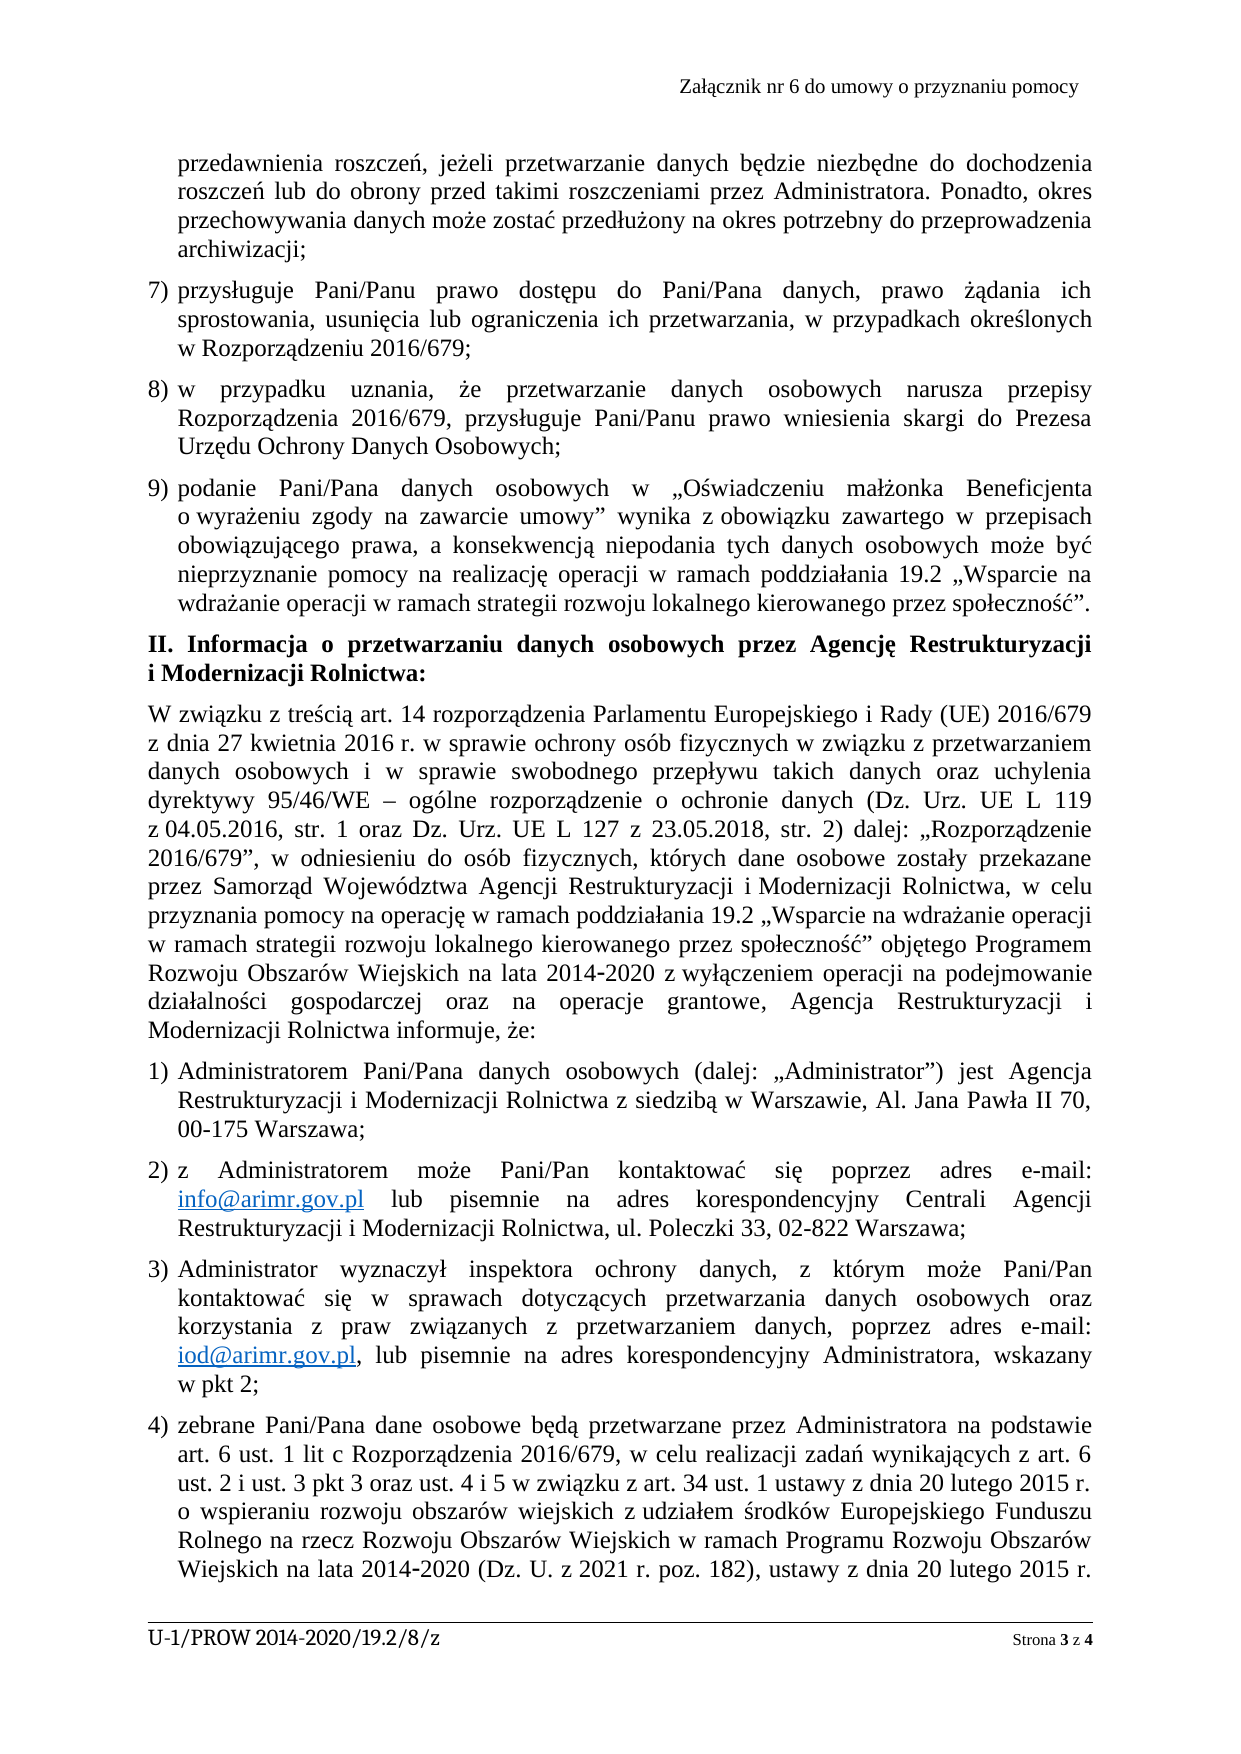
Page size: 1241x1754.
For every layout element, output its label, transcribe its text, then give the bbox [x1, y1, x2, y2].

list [148, 1410, 1093, 1583]
list podanie Pani/Pana danych osobowych w „Oświadczeniu małżonka Beneficjenta o wyrażeniu zgody na zawarcie umowy” wynika z obowiązku zawartego w przepisach obowiązującego prawa, a konsekwencją niepodania tych danych osobowych może być nieprzyznanie pomocy na realizację operacji w ramach poddziałania 19.2 „Wsparcie na wdrażanie operacji w ramach strategii rozwoju lokalnego kierowanego przez społeczność”. [148, 473, 1093, 616]
list Administratorem Pani/Pana danych osobowych (dalej: „Administrator”) jest Agencja Restrukturyzacji i Modernizacji Rolnictwa z siedzibą w Warszawie, Al. Jana Pawła II 70, 00-175 Warszawa; [148, 1056, 1093, 1143]
list przysługuje Pani/Panu prawo dostępu do Pani/Pana danych, prawo żądania ich sprostowania, usunięcia lub ograniczenia ich przetwarzania, w przypadkach określonych w Rozporządzeniu 2016/679; [148, 275, 1093, 361]
list Administrator wyznaczył inspektora ochrony danych, z którym może Pani/Pan kontaktować się w sprawach dotyczących przetwarzania danych osobowych oraz korzystania z praw związanych z przetwarzaniem danych, poprzez adres e-mail: iod@arimr.gov.pl, lub pisemnie na adres korespondencyjny Administratora, wskazany w pkt 2; [148, 1254, 1093, 1398]
text II. Informacja o przetwarzaniu danych osobowych przez Agencję Restrukturyzacji i Modernizacji Rolnictwa: [148, 629, 1093, 686]
text W związku z treścią art. 14 rozporządzenia Parlamentu Europejskiego i Rady (UE) 2016/679 z dnia 27 kwietnia 2016 r. w sprawie ochrony osób fizycznych w związku z przetwarzaniem danych osobowych i w sprawie swobodnego przepływu takich danych oraz uchylenia dyrektywy 95/46/WE – ogólne rozporządzenie o ochronie danych (Dz. Urz. UE L 119 z 04.05.2016, str. 1 oraz Dz. Urz. UE L 127 z 23.05.2018, str. 2) dalej: „Rozporządzenie 2016/679”, w odniesieniu do osób fizycznych, których dane osobowe zostały przekazane przez Samorząd Województwa Agencji Restrukturyzacji i Modernizacji Rolnictwa, w celu przyznania pomocy na operację w ramach poddziałania 19.2 „Wsparcie na wdrażanie operacji w ramach strategii rozwoju lokalnego kierowanego przez społeczność” objętego Programem Rozwoju Obszarów Wiejskich na lata 20142020 z wyłączeniem operacji na podejmowanie działalności gospodarczej oraz na operacje grantowe, Agencja Restrukturyzacji i Modernizacji Rolnictwa informuje, że: [148, 699, 1093, 1044]
list z Administratorem może Pani/Pan kontaktować się poprzez adres e-mail: info@arimr.gov.pl lub pisemnie na adres korespondencyjny Centrali Agencji Restrukturyzacji i Modernizacji Rolnictwa, ul. Poleczki 33, 02-822 Warszawa; [148, 1155, 1093, 1241]
list w przypadku uznania, że przetwarzanie danych osobowych narusza przepisy Rozporządzenia 2016/679, przysługuje Pani/Panu prawo wniesienia skargi do Prezesa Urzędu Ochrony Danych Osobowych; [148, 374, 1093, 460]
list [148, 148, 1093, 263]
